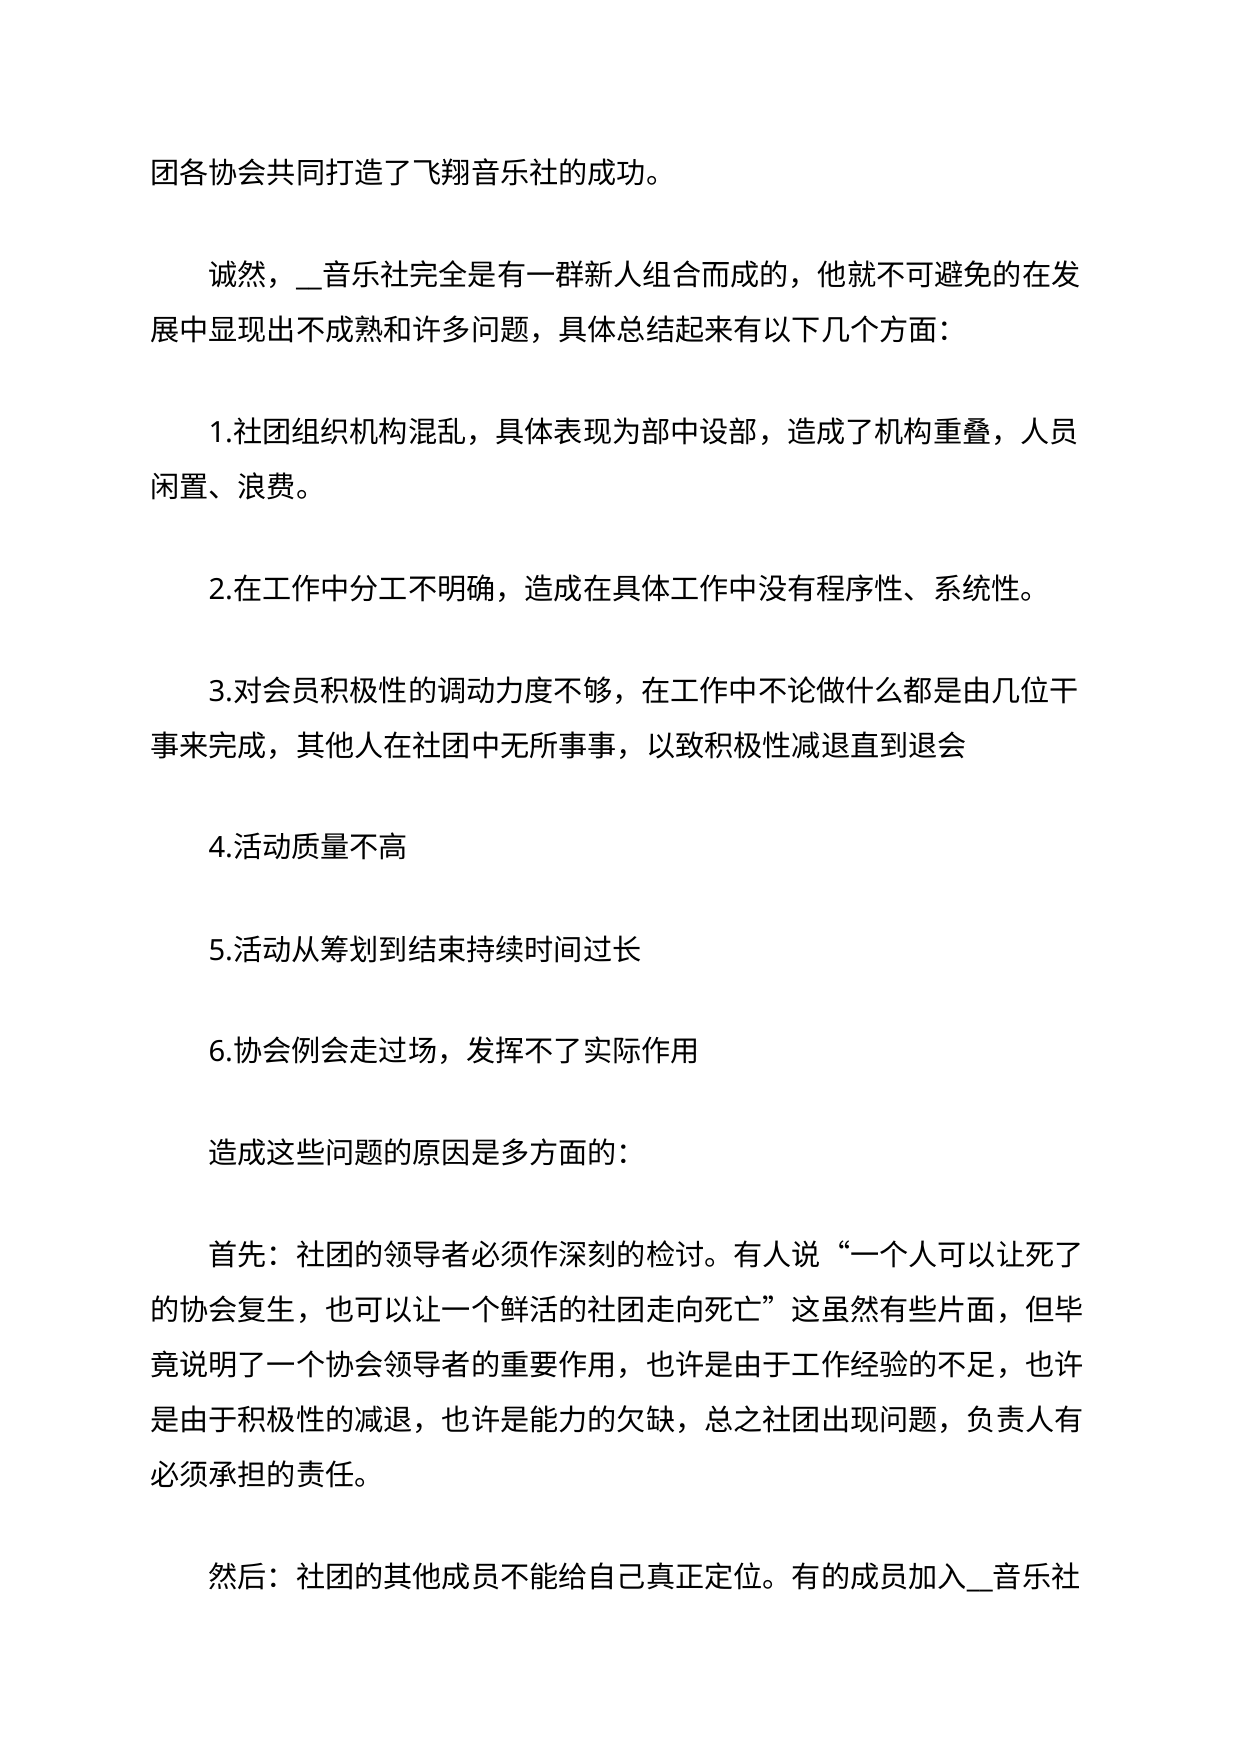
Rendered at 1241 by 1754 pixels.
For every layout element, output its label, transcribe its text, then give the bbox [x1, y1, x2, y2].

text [150, 150, 1090, 192]
text 首先：社团的领导者必须作深刻的检讨。有人说“一个人可以让死了的协会复生，也可以让一个鲜活的社团走向死亡”这虽然有些片面，但毕竟说明了一个协会领导者的重要作用，也许是由于工作经验的不足，也许是由于积极性的减退，也许是能力的欠缺，总之社团出现问题，负责人有必须承担的责任。 [150, 1232, 1090, 1494]
text 4.活动质量不高 [150, 824, 1090, 866]
text 1.社团组织机构混乱，具体表现为部中设部，造成了机构重叠，人员闲置、浪费。 [150, 408, 1090, 506]
text 2.在工作中分工不明确，造成在具体工作中没有程序性、系统性。 [150, 565, 1090, 608]
text 造成这些问题的原因是多方面的： [150, 1130, 1090, 1172]
text 6.协会例会走过场，发挥不了实际作用 [150, 1028, 1090, 1070]
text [150, 1553, 1090, 1596]
text 3.对会员积极性的调动力度不够，在工作中不论做什么都是由几位干事来完成，其他人在社团中无所事事，以致积极性减退直到退会 [150, 667, 1090, 764]
text 诚然，__音乐社完全是有一群新人组合而成的，他就不可避免的在发展中显现出不成熟和许多问题，具体总结起来有以下几个方面： [150, 252, 1090, 349]
text 5.活动从筹划到结束持续时间过长 [150, 926, 1090, 968]
